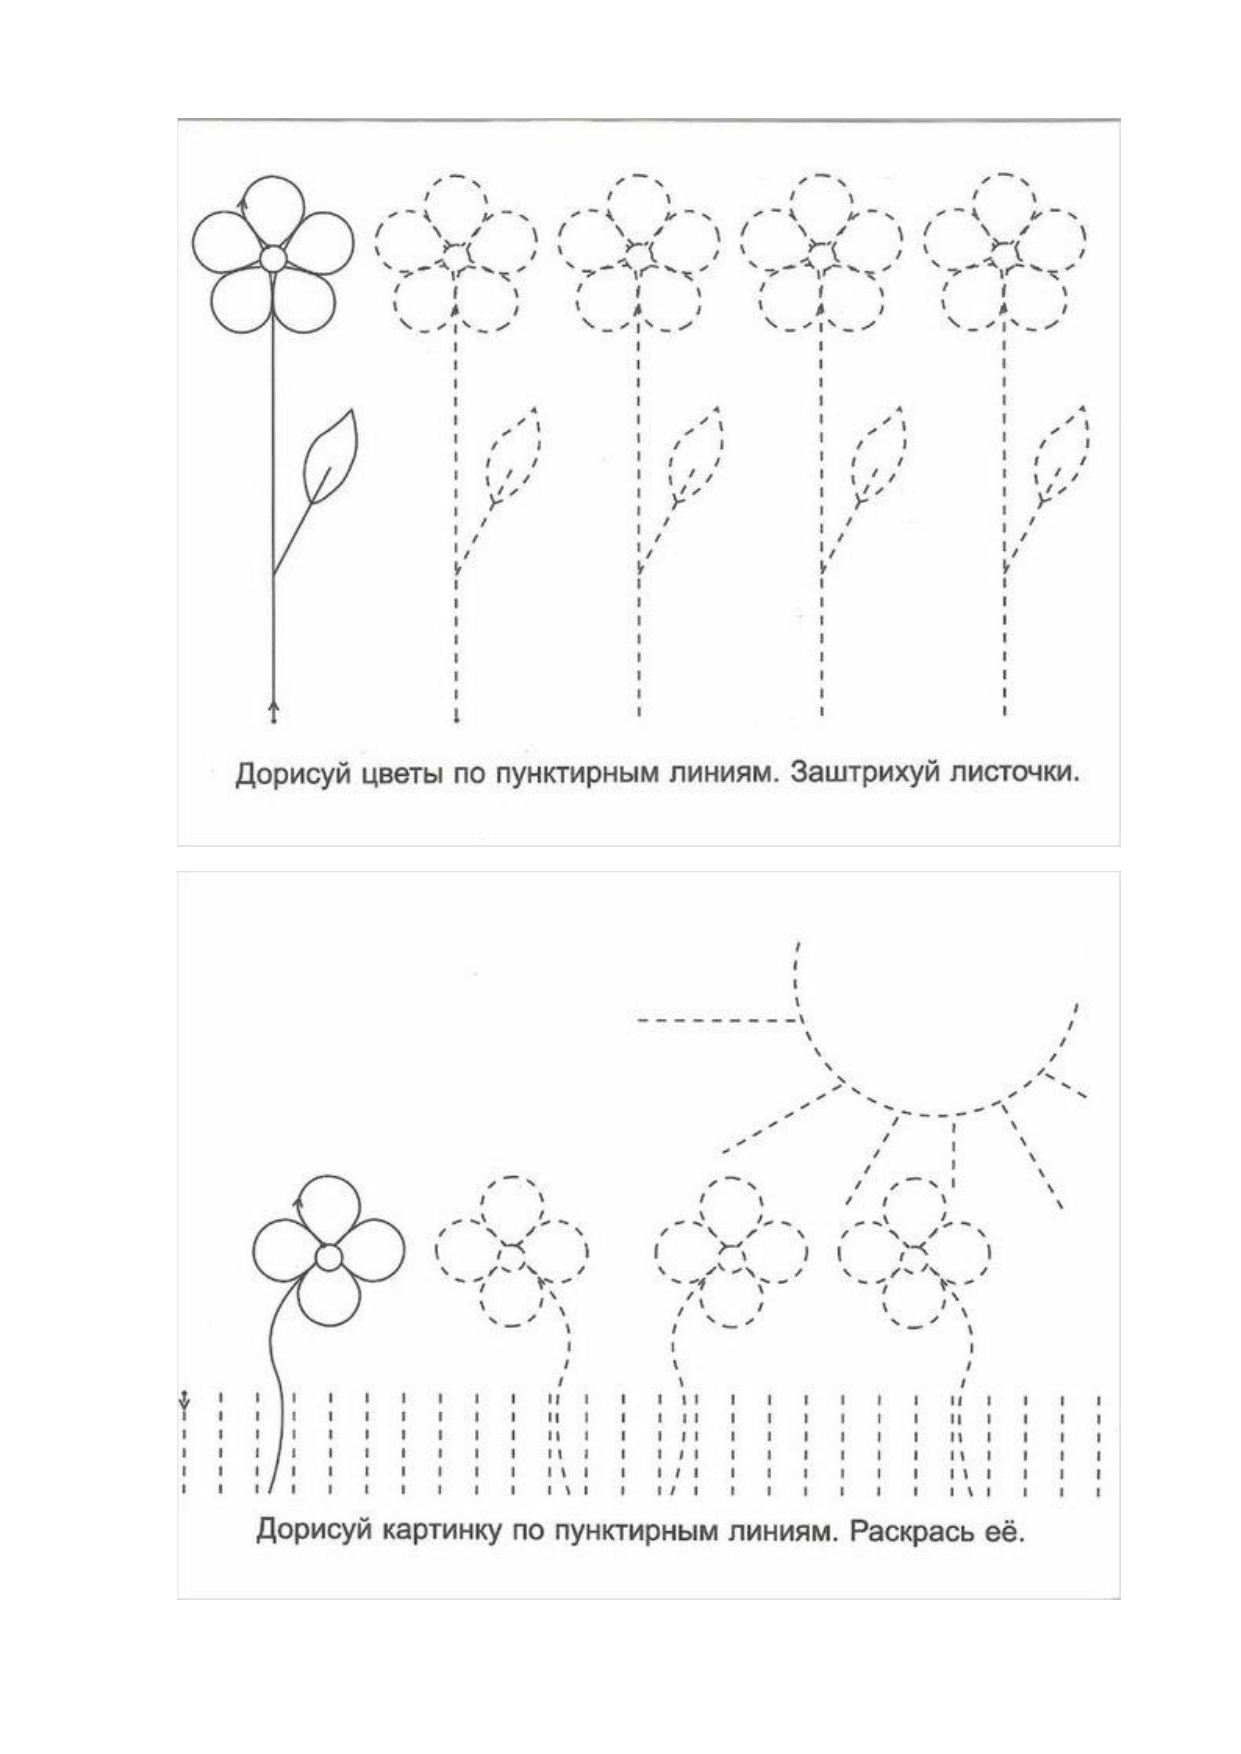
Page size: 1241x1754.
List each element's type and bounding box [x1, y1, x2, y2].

picture [177, 871, 1121, 1600]
picture [177, 118, 1121, 847]
